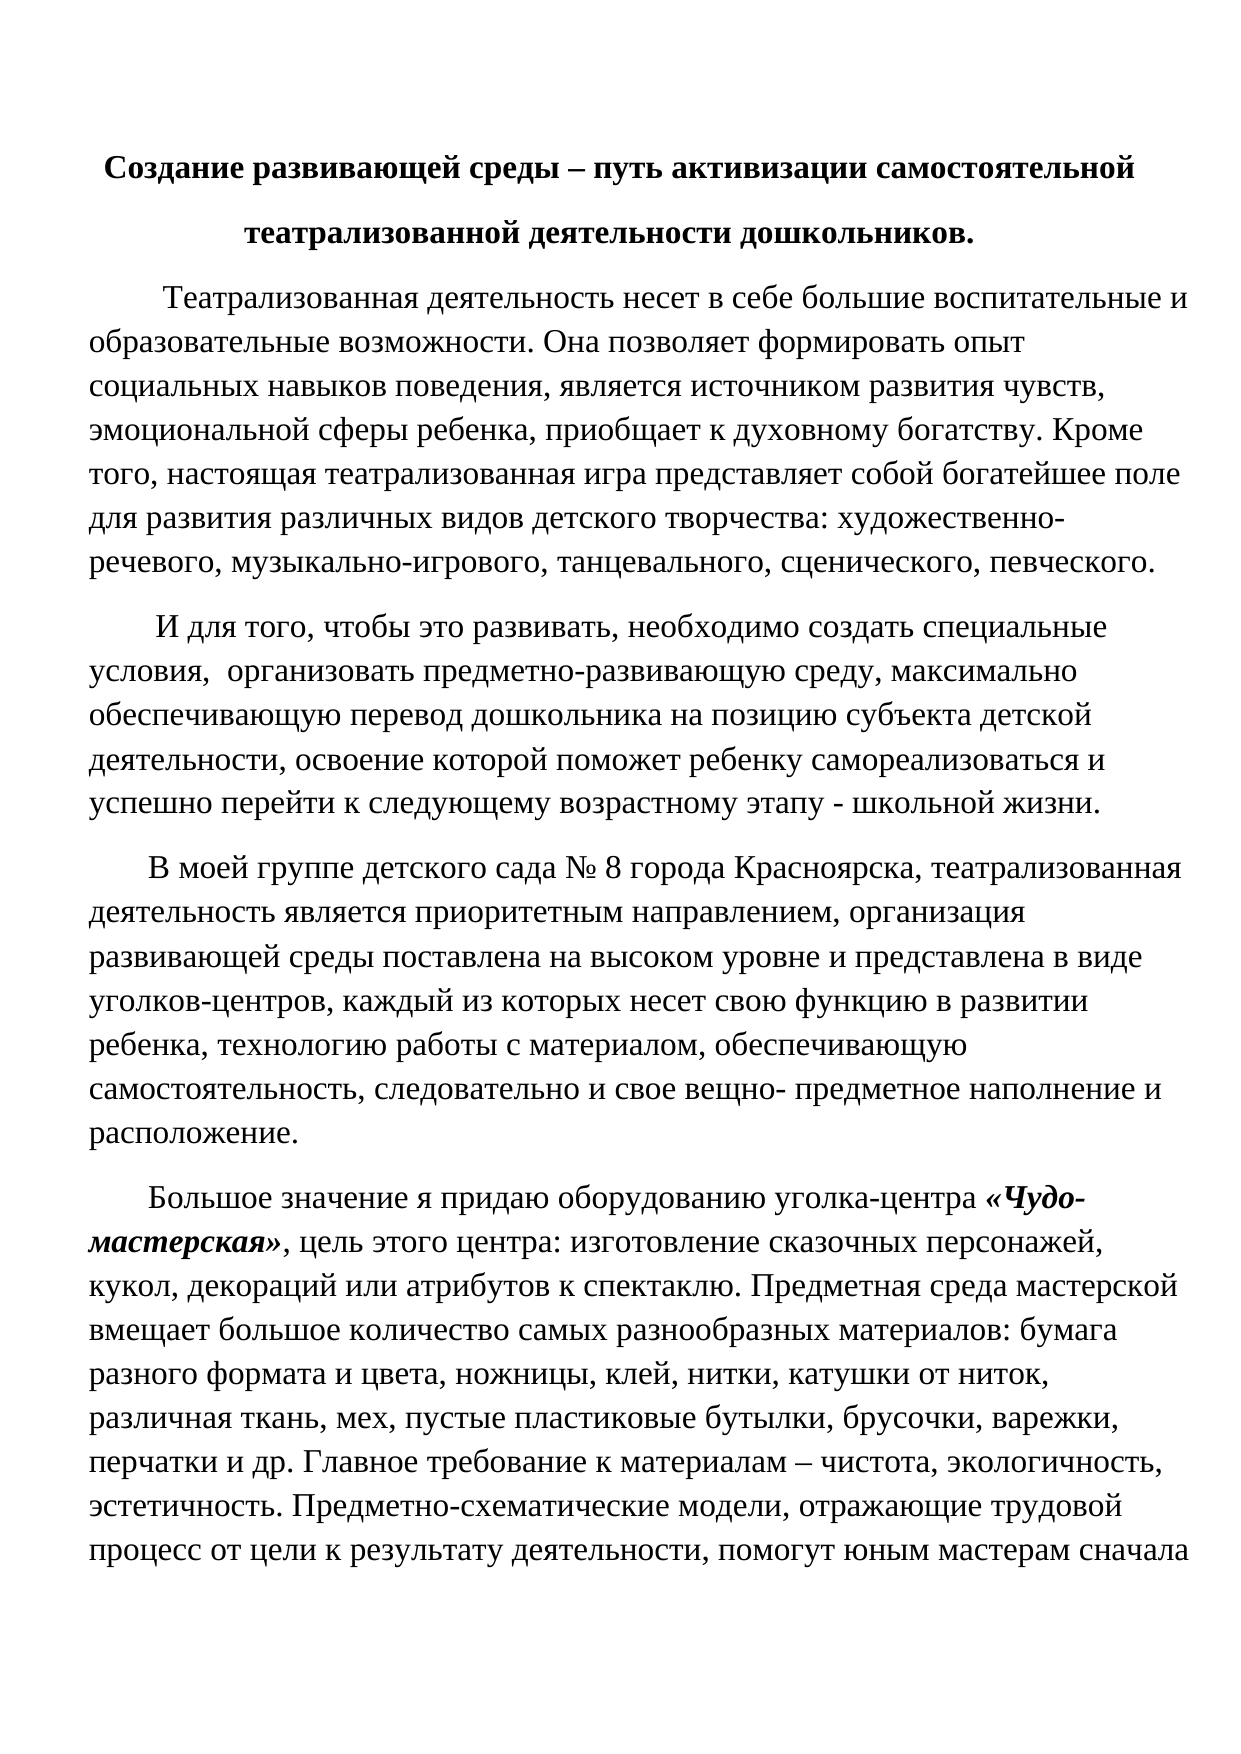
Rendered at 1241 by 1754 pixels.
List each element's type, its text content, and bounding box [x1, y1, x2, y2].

text театрализованной деятельности дошкольников. [177, 212, 1196, 251]
text Большое значение я придаю оборудованию уголка-центра «Чудо- мастерская», цель этого центра: изготовление сказочных персонажей, кукол, декораций или атрибутов к спектаклю. Предметная среда мастерской вмещает большое количество самых разнообразных материалов: бумага разного формата и цвета, ножницы, клей, нитки, катушки от ниток, различная ткань, мех, пустые пластиковые бутылки, брусочки, варежки, перчатки и др. Главное требование к материалам – чистота, экологичность, эстетичность. Предметно-схематические модели, отражающие трудовой процесс от цели к результату деятельности, помогут юным мастерам сначала [88, 1177, 1196, 1568]
text Театрализованная деятельность несет в себе большие воспитательные и образовательные возможности. Она позволяет формировать опыт социальных навыков поведения, является источником развития чувств, эмоциональной сферы ребенка, приобщает к духовному богатству. Кроме того, настоящая театрализованная игра представляет собой богатейшее поле для развития различных видов детского творчества: художественно-речевого, музыкально-игрового, танцевального, сценического, певческого. [88, 277, 1196, 580]
text И для того, чтобы это развивать, необходимо создать специальные условия, организовать предметно-развивающую среду, максимально обеспечивающую перевод дошкольника на позицию субъекта детской деятельности, освоение которой поможет ребенку самореализоваться и успешно перейти к следующему возрастному этапу - школьной жизни. [88, 607, 1196, 821]
text Создание развивающей среды – путь активизации самостоятельной [88, 147, 1196, 186]
text В моей группе детского сада № 8 города Красноярска, театрализованная деятельность является приоритетным направлением, организация развивающей среды поставлена на высоком уровне и представлена в виде уголков-центров, каждый из которых несет свою функцию в развитии ребенка, технологию работы с материалом, обеспечивающую самостоятельность, следовательно и свое вещно- предметное наполнение и расположение. [88, 848, 1196, 1150]
